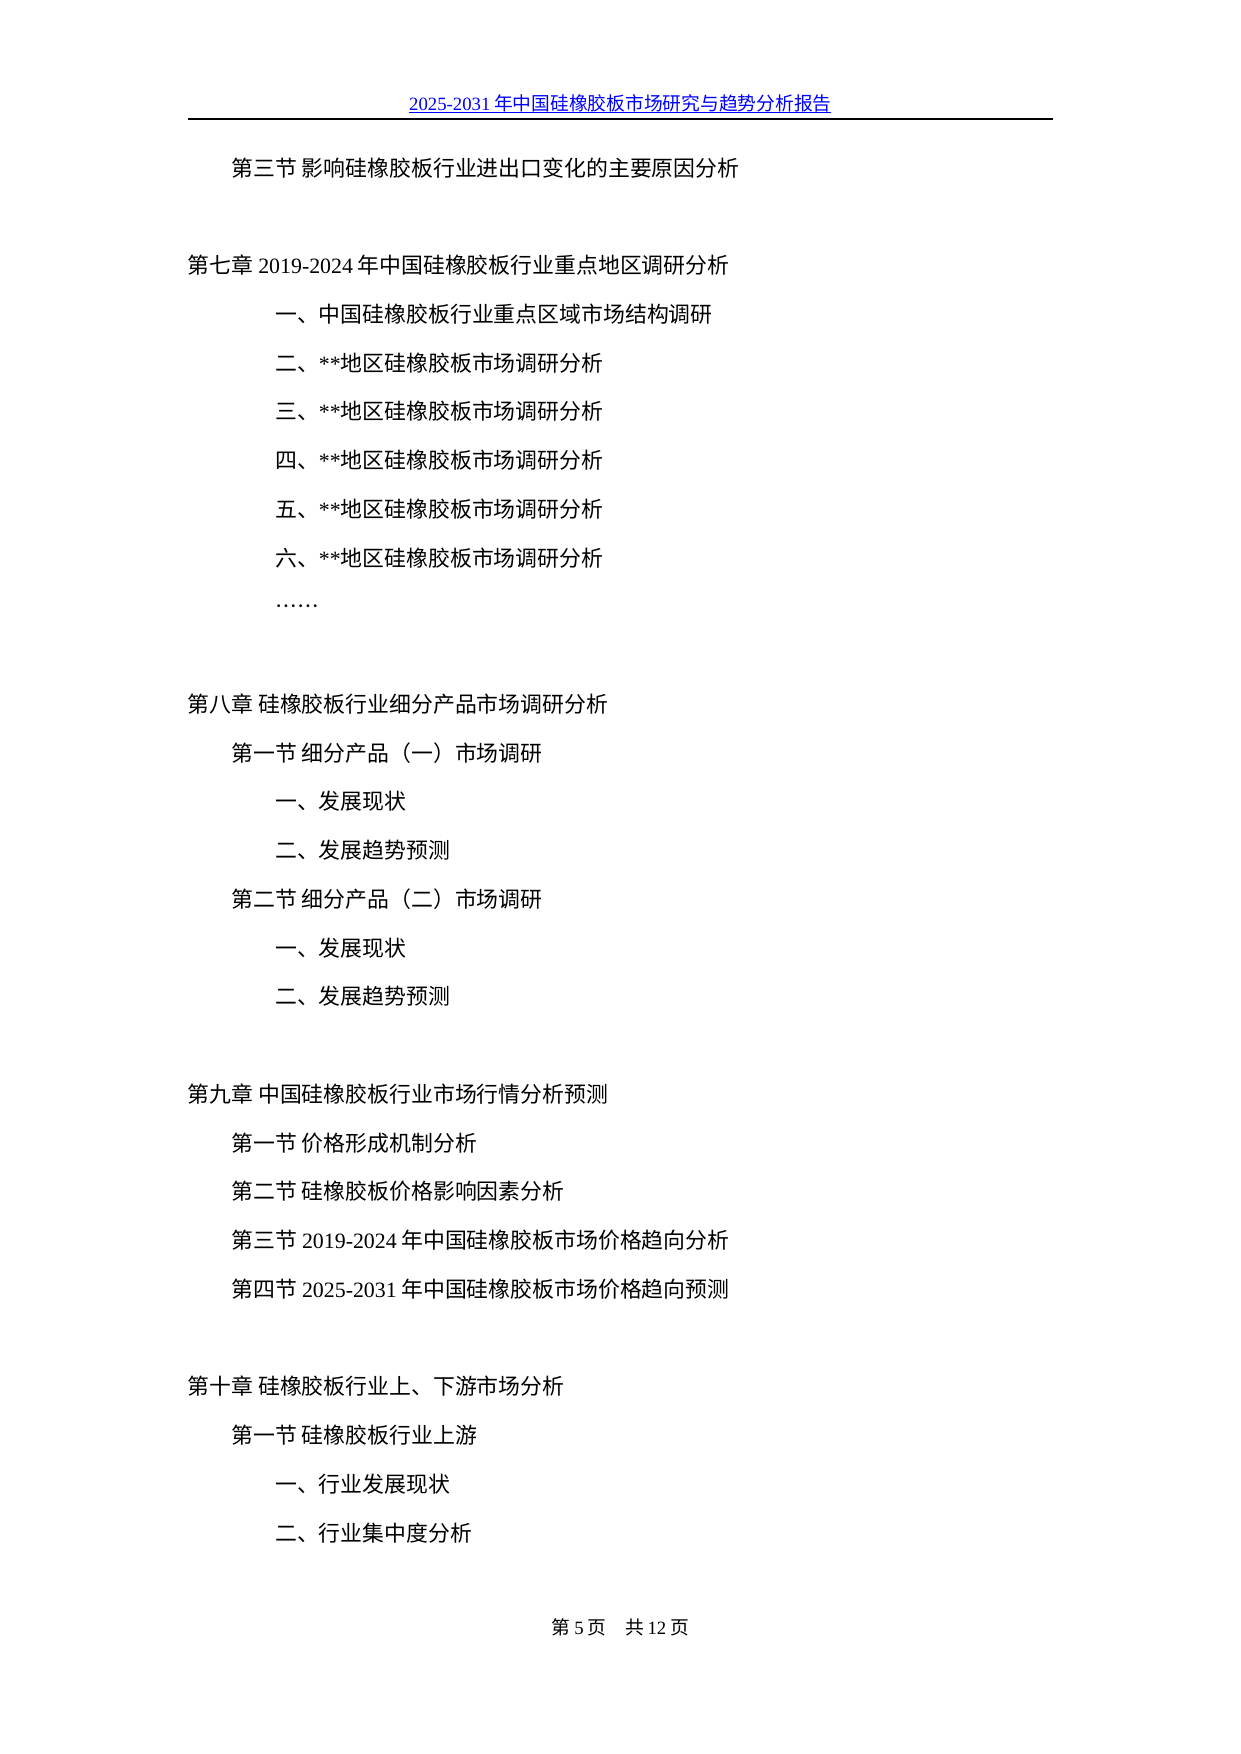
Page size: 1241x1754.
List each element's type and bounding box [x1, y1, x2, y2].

text [187, 150, 1053, 1548]
